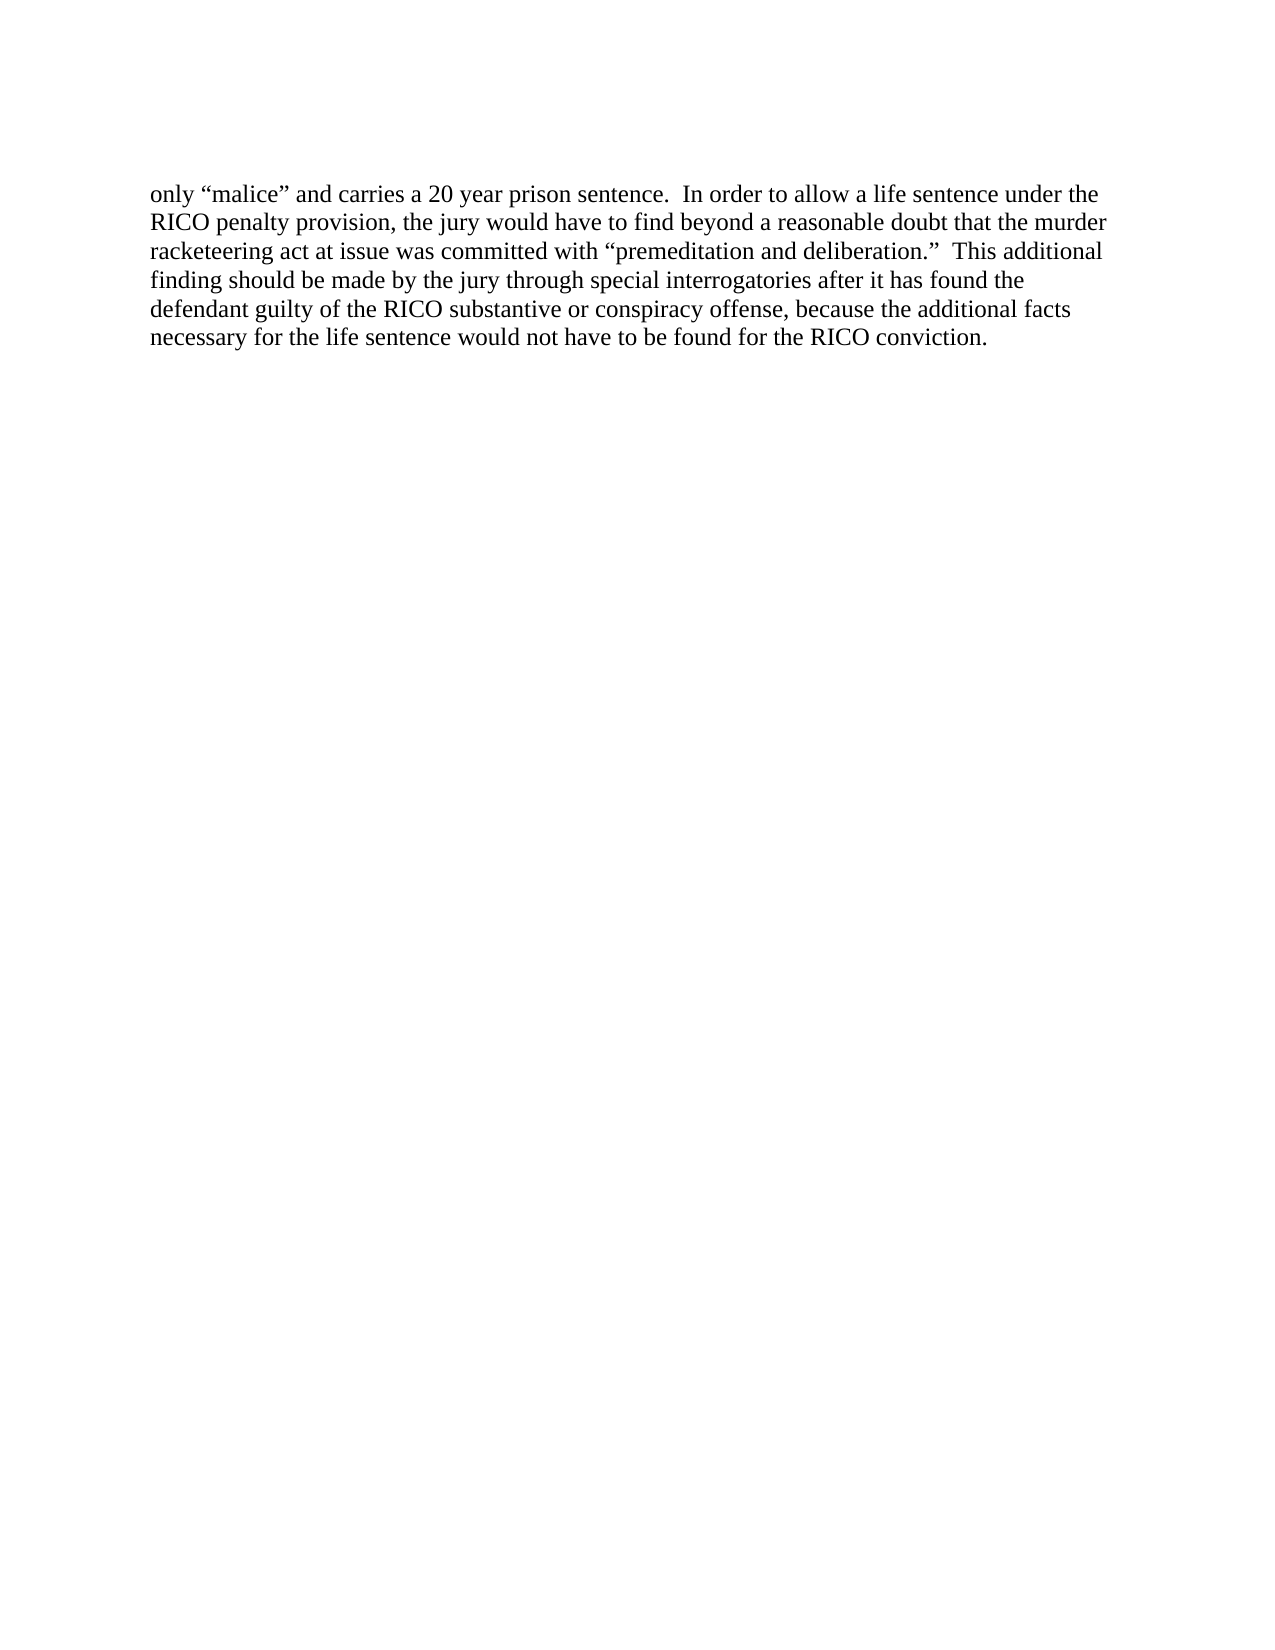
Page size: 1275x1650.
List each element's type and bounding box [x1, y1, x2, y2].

text [150, 179, 1125, 351]
